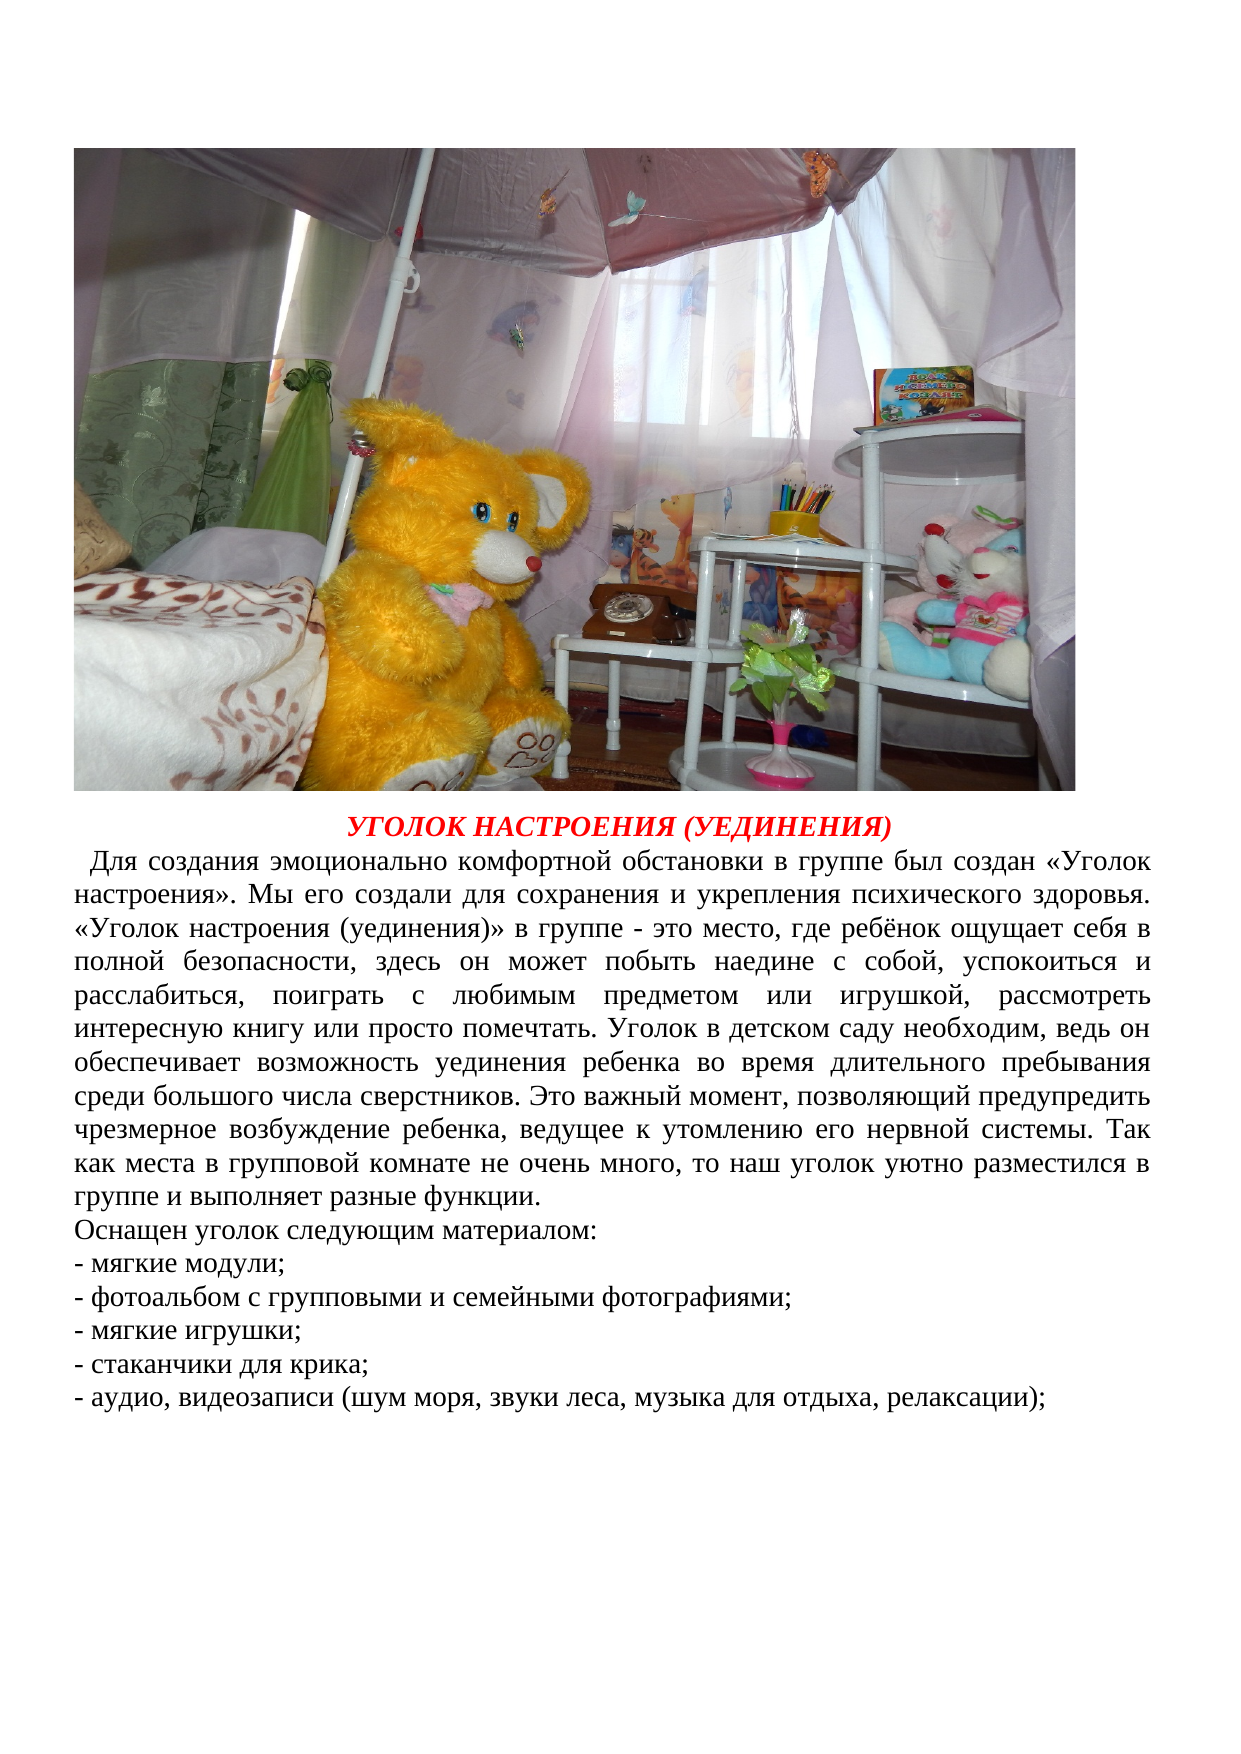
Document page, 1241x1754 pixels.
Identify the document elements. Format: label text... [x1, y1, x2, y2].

text Для создания эмоционально комфортной обстановки в группе был создан «Уголок настроения». Мы его создали для сохранения и укрепления психического здоровья. «Уголок настроения (уединения)» в группе - это место, где ребёнок ощущает себя в полной безопасности, здесь он может побыть наедине с собой, успокоиться и расслабиться, поиграть с любимым предметом или игрушкой, рассмотреть интересную книгу или просто помечтать. Уголок в детском саду необходим, ведь он обеспечивает возможность уединения ребенка во время длительного пребывания среди большого числа сверстников. Это важный момент, позволяющий предупредить чрезмерное возбуждение ребенка, ведущее к утомлению его нервной системы. Так как места в групповой комнате не очень много, то наш уголок уютно разместился в группе и выполняет разные функции. [74, 843, 1152, 1212]
text Оснащен уголок следующим материалом: [74, 1212, 1152, 1245]
text - стаканчики для крика; [74, 1346, 1152, 1379]
text - мягкие игрушки; [74, 1312, 1152, 1346]
text УГОЛОК НАСТРОЕНИЯ (УЕДИНЕНИЯ) [74, 809, 1152, 843]
text - аудио, видеозаписи (шум моря, звуки леса, музыка для отдыха, релаксации); [74, 1379, 1152, 1413]
text - фотоальбом с групповыми и семейными фотографиями; [74, 1279, 1152, 1312]
picture [73, 148, 1076, 791]
text - мягкие модули; [74, 1245, 1152, 1279]
